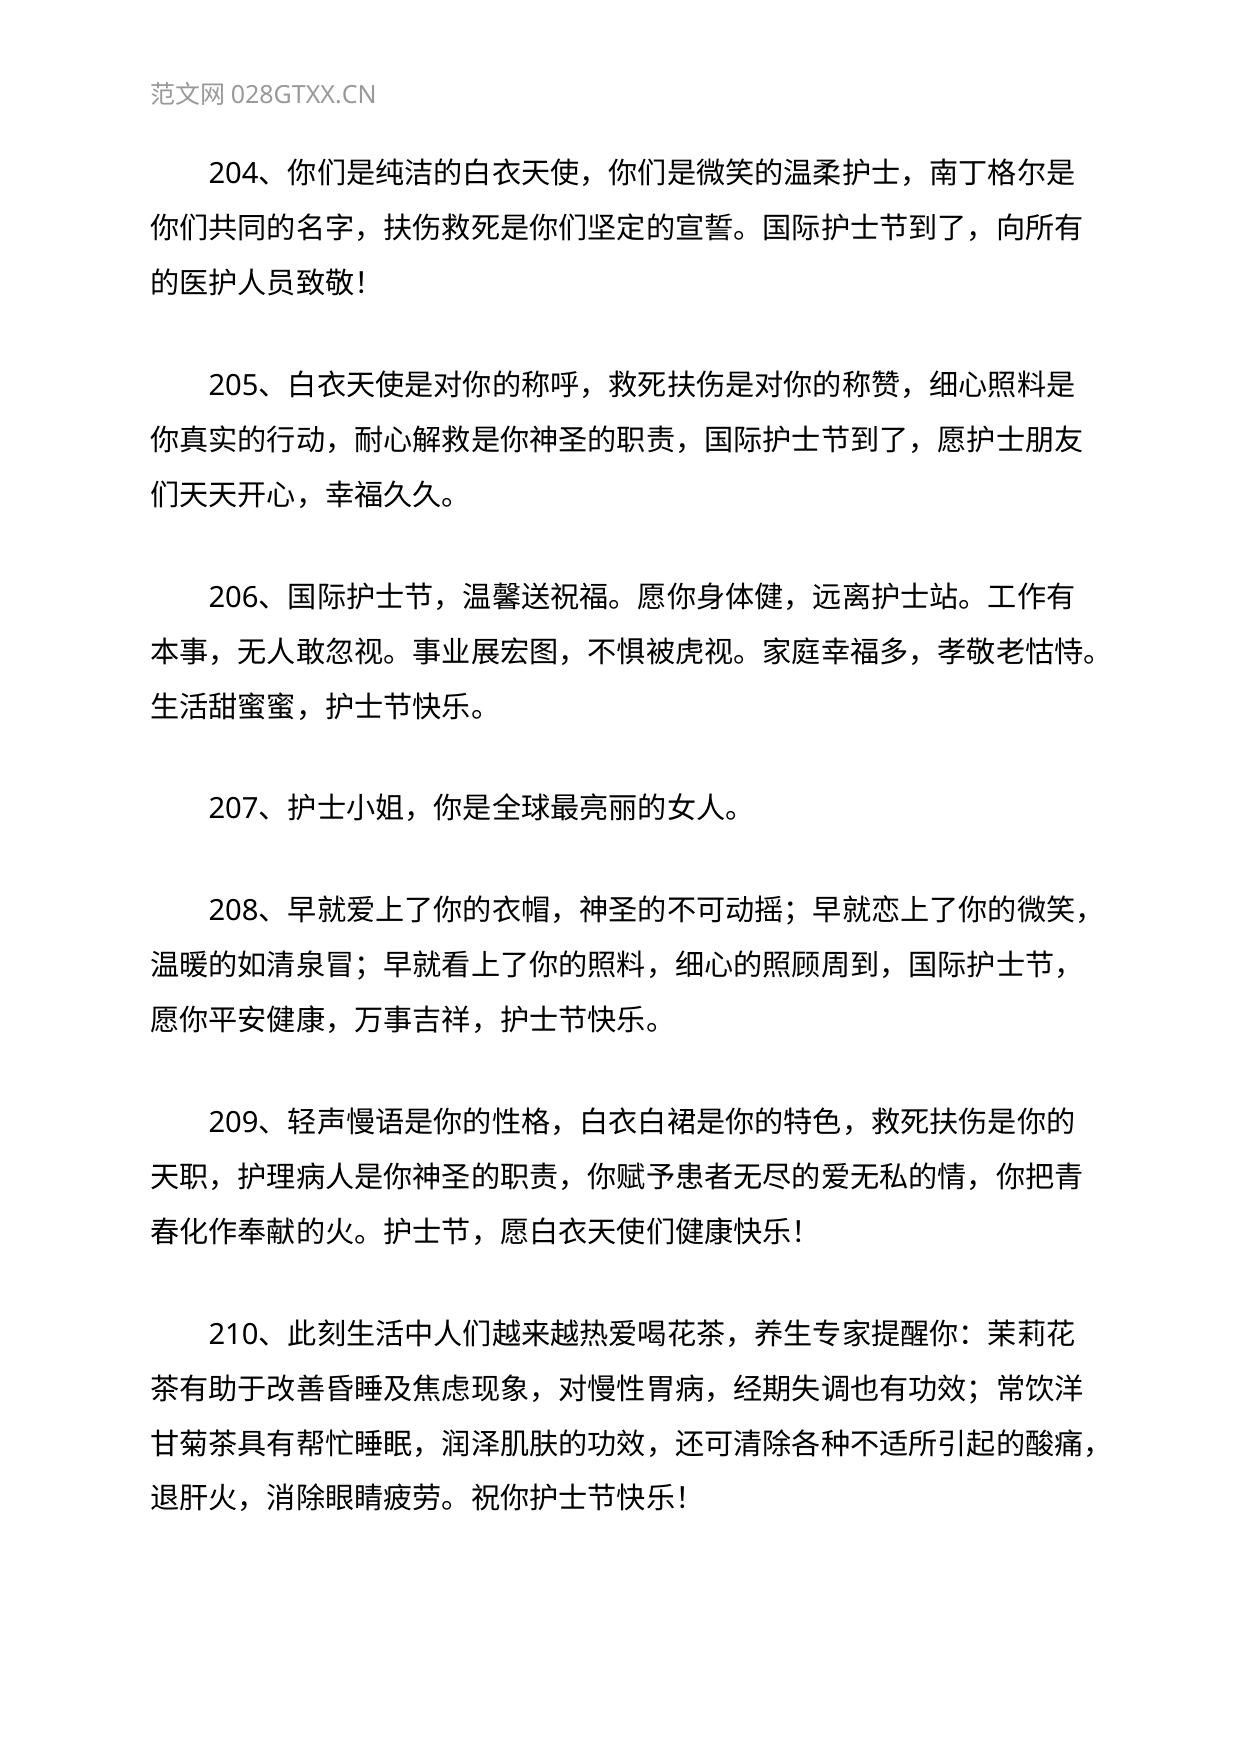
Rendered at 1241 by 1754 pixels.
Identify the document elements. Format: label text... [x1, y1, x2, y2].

text 208、早就爱上了你的衣帽，神圣的不可动摇；早就恋上了你的微笑，温暖的如清泉冒；早就看上了你的照料，细心的照顾周到，国际护士节，愿你平安健康，万事吉祥，护士节快乐。 [150, 887, 1090, 1039]
text 206、国际护士节，温馨送祝福。愿你身体健，远离护士站。工作有本事，无人敢忽视。事业展宏图，不惧被虎视。家庭幸福多，孝敬老怙恃。生活甜蜜蜜，护士节快乐。 [150, 573, 1090, 726]
text 209、轻声慢语是你的性格，白衣白裙是你的特色，救死扶伤是你的天职，护理病人是你神圣的职责，你赋予患者无尽的爱无私的情，你把青春化作奉献的火。护士节，愿白衣天使们健康快乐！ [150, 1099, 1090, 1251]
text 205、白衣天使是对你的称呼，救死扶伤是对你的称赞，细心照料是你真实的行动，耐心解救是你神圣的职责，国际护士节到了，愿护士朋友们天天开心，幸福久久。 [150, 362, 1090, 514]
text 204、你们是纯洁的白衣天使，你们是微笑的温柔护士，南丁格尔是你们共同的名字，扶伤救死是你们坚定的宣誓。国际护士节到了，向所有的医护人员致敬！ [150, 150, 1090, 302]
text 210、此刻生活中人们越来越热爱喝花茶，养生专家提醒你：茉莉花茶有助于改善昏睡及焦虑现象，对慢性胃病，经期失调也有功效；常饮洋甘菊茶具有帮忙睡眠，润泽肌肤的功效，还可清除各种不适所引起的酸痛，退肝火，消除眼睛疲劳。祝你护士节快乐！ [150, 1310, 1090, 1517]
text 207、护士小姐，你是全球最亮丽的女人。 [150, 785, 1090, 827]
